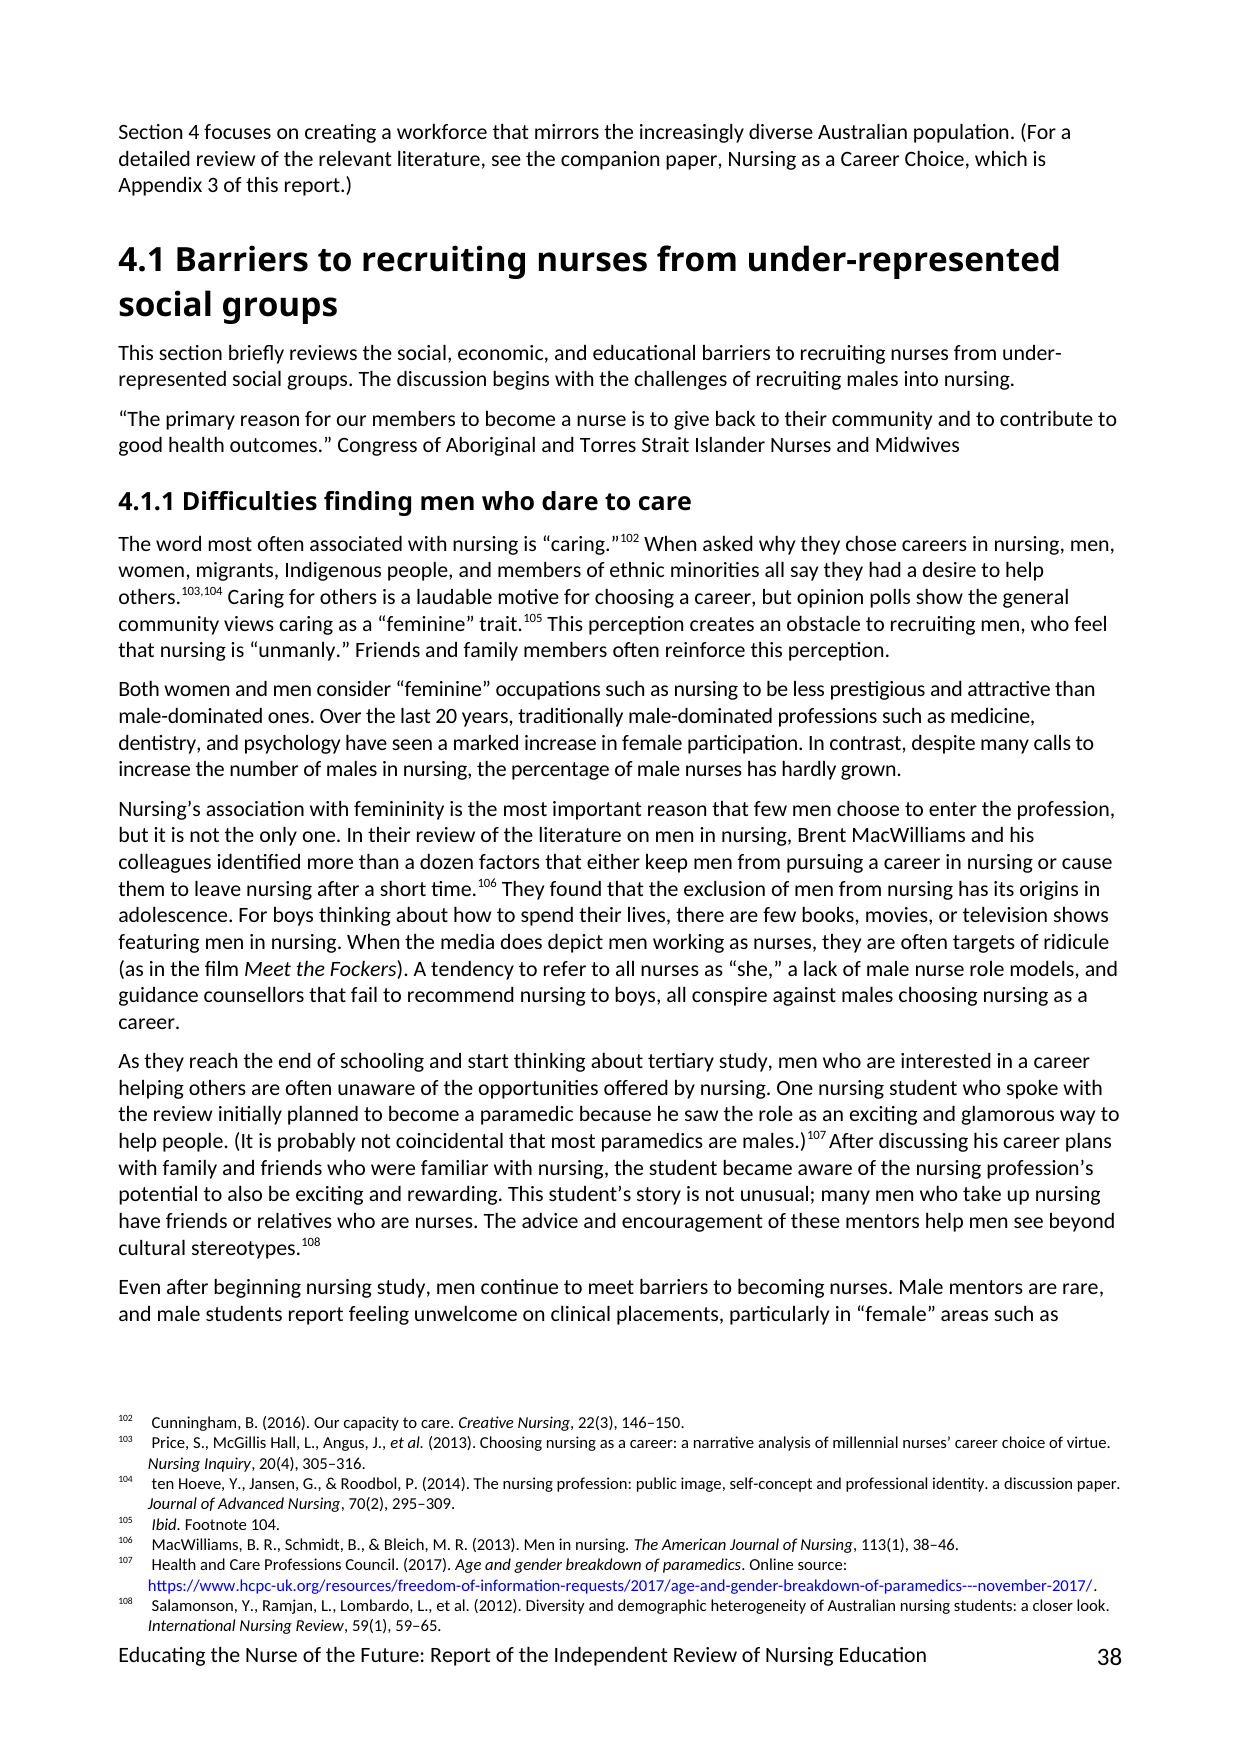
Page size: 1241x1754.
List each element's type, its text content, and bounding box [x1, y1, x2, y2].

text Nursing’s association with femininity is the most important reason that few men choose to enter the profession, but it is not the only one. In their review of the literature on men in nursing, Brent MacWilliams and his colleagues identified more than a dozen factors that either keep men from pursuing a career in nursing or cause them to leave nursing after a short time. They found that the exclusion of men from nursing has its origins in adolescence. For boys thinking about how to spend their lives, there are few books, movies, or television shows featuring men in nursing. When the media does depict men working as nurses, they are often targets of ridicule (as in the film Meet the Fockers). A tendency to refer to all nurses as “she,” a lack of male nurse role models, and guidance counsellors that fail to recommend nursing to boys, all conspire against males choosing nursing as a career. [118, 795, 1122, 1035]
text The word most often associated with nursing is “caring.” When asked why they chose careers in nursing, men, women, migrants, Indigenous people, and members of ethnic minorities all say they had a desire to help others., Caring for others is a laudable motive for choosing a career, but opinion polls show the general community views caring as a “feminine” trait. This perception creates an obstacle to recruiting men, who feel that nursing is “unmanly.” Friends and family members often reinforce this perception. [118, 530, 1122, 663]
text As they reach the end of schooling and start thinking about tertiary study, men who are interested in a career helping others are often unaware of the opportunities offered by nursing. One nursing student who spoke with the review initially planned to become a paramedic because he saw the role as an exciting and glamorous way to help people. (It is probably not coincidental that most paramedics are males.) After discussing his career plans with family and friends who were familiar with nursing, the student became aware of the nursing profession’s potential to also be exciting and rewarding. This student’s story is not unusual; many men who take up nursing have friends or relatives who are nurses. The advice and encouragement of these mentors help men see beyond cultural stereotypes. [118, 1047, 1122, 1261]
subtitle 4.1 Barriers to recruiting nurses from under-represented social groups [118, 236, 1122, 326]
text This section briefly reviews the social, economic, and educational barriers to recruiting nurses from under-represented social groups. The discussion begins with the challenges of recruiting males into nursing. [118, 339, 1122, 392]
text “The primary reason for our members to become a nurse is to give back to their community and to contribute to good health outcomes.” Congress of Aboriginal and Torres Strait Islander Nurses and Midwives [118, 405, 1122, 458]
text Both women and men consider “feminine” occupations such as nursing to be less prestigious and attractive than male-dominated ones. Over the last 20 years, traditionally male-dominated professions such as medicine, dentistry, and psychology have seen a marked increase in female participation. In contrast, despite many calls to increase the number of males in nursing, the percentage of male nurses has hardly grown. [118, 676, 1122, 782]
subtitle 4.1.1 Difficulties finding men who dare to care [118, 483, 1122, 517]
text Section 4 focuses on creating a workforce that mirrors the increasingly diverse Australian population. (For a detailed review of the relevant literature, see the companion paper, Nursing as a Career Choice, which is Appendix 3 of this report.) [118, 118, 1122, 198]
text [118, 1273, 1122, 1326]
